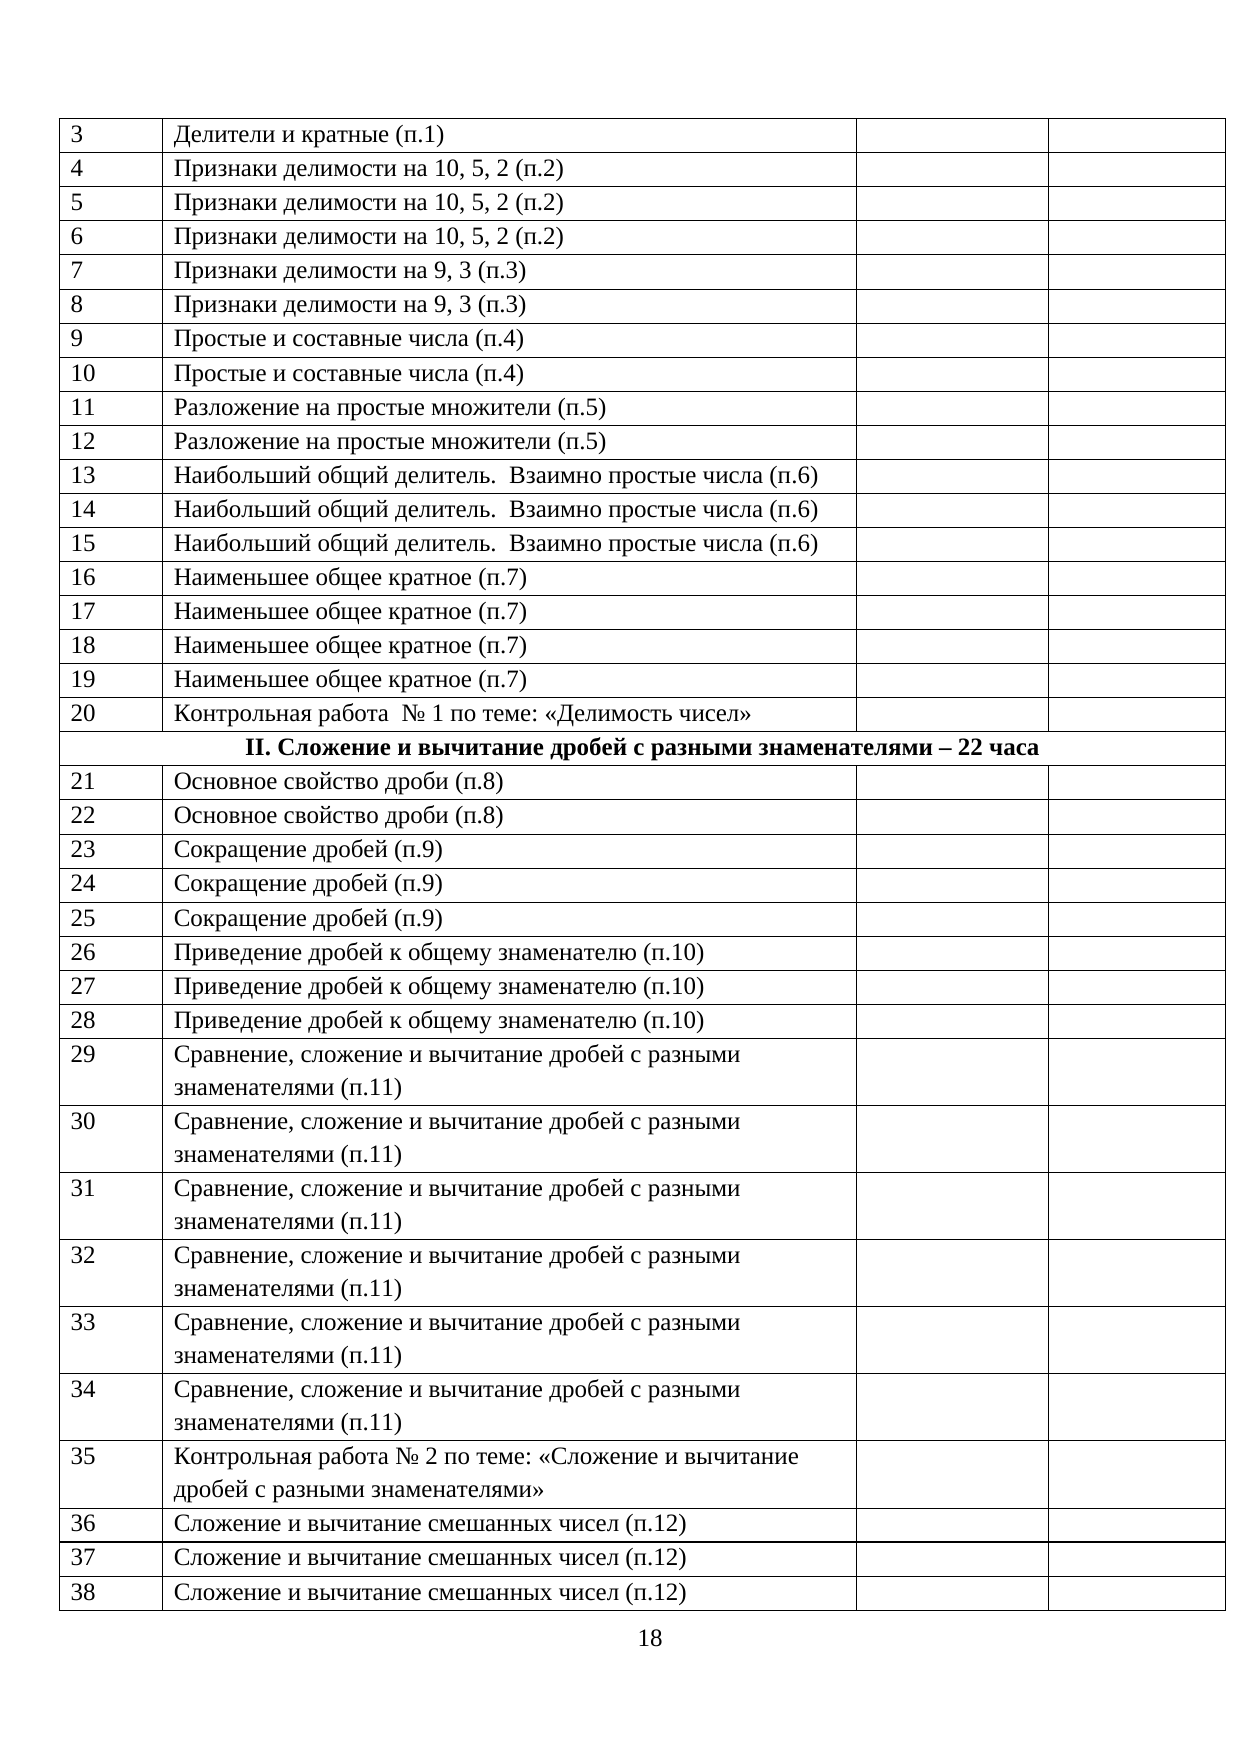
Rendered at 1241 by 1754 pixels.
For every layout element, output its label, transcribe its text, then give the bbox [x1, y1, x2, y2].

table_cell [857, 255, 1048, 288]
table_cell [857, 1005, 1048, 1038]
table_cell [1049, 1173, 1225, 1239]
table_cell Признаки делимости на 10, 5, 2 (п.2) [163, 153, 856, 186]
table_cell [1049, 664, 1225, 697]
table_cell [857, 221, 1048, 254]
table_cell 30 [60, 1106, 162, 1172]
table_cell [1049, 937, 1225, 970]
table_cell [1049, 1509, 1225, 1541]
table_cell [857, 1173, 1048, 1239]
table_cell 34 [60, 1374, 162, 1440]
table_cell [1049, 1307, 1225, 1373]
table_cell [1049, 835, 1225, 867]
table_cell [163, 119, 856, 152]
table_cell [1049, 869, 1225, 902]
table_cell [857, 187, 1048, 220]
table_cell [163, 1509, 856, 1541]
table_cell [1049, 562, 1225, 595]
table_cell [857, 1240, 1048, 1306]
table_cell [857, 528, 1048, 561]
table_cell [1049, 1240, 1225, 1306]
table_cell [857, 1509, 1048, 1541]
table_cell [1049, 221, 1225, 254]
table_cell Приведение дробей к общему знаменателю (п.10) [163, 937, 856, 970]
table_cell 7 [60, 255, 162, 288]
table_cell 13 [60, 460, 162, 493]
table_cell II. Сложение и вычитание дробей с разными знаменателями – 22 часа [60, 732, 1225, 765]
table_cell 27 [60, 971, 162, 1004]
table_cell [857, 494, 1048, 527]
table_cell [857, 596, 1048, 629]
table_cell 24 [60, 869, 162, 902]
table_cell Наименьшее общее кратное (п.7) [163, 664, 856, 697]
table_cell 5 [60, 187, 162, 220]
table_cell Простые и составные числа (п.4) [163, 324, 856, 357]
table_cell [857, 1307, 1048, 1373]
table_cell [857, 937, 1048, 970]
table_cell [1049, 698, 1225, 731]
table_cell [857, 290, 1048, 322]
table_cell 16 [60, 562, 162, 595]
table_cell [1049, 426, 1225, 459]
table_cell [857, 664, 1048, 697]
table_cell [1049, 1577, 1225, 1609]
table_cell [1049, 903, 1225, 936]
table_cell Приведение дробей к общему знаменателю (п.10) [163, 971, 856, 1004]
table_cell [1049, 255, 1225, 288]
table_cell Сокращение дробей (п.9) [163, 835, 856, 867]
table_cell [857, 869, 1048, 902]
table_cell [857, 971, 1048, 1004]
table_cell [1049, 290, 1225, 322]
table_cell Сравнение, сложение и вычитание дробей с разными знаменателями (п.11) [163, 1106, 856, 1172]
table_cell 26 [60, 937, 162, 970]
table_cell [1049, 494, 1225, 527]
table_cell [857, 460, 1048, 493]
table_cell [857, 392, 1048, 425]
table_cell 18 [60, 630, 162, 663]
table_cell Контрольная работа № 2 по теме: «Сложение и вычитание дробей с разными знаменателями» [163, 1441, 856, 1507]
table_cell [1049, 630, 1225, 663]
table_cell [163, 1577, 856, 1609]
table_cell [857, 1374, 1048, 1440]
table_cell 19 [60, 664, 162, 697]
table_cell [857, 1106, 1048, 1172]
table_cell Наименьшее общее кратное (п.7) [163, 562, 856, 595]
table_cell Наибольший общий делитель. Взаимно простые числа (п.6) [163, 494, 856, 527]
table_cell 35 [60, 1441, 162, 1507]
table_cell [1049, 1106, 1225, 1172]
table_cell [857, 766, 1048, 799]
table_cell [857, 903, 1048, 936]
table_cell 8 [60, 290, 162, 322]
table_cell 6 [60, 221, 162, 254]
table_cell 15 [60, 528, 162, 561]
table_cell Признаки делимости на 9, 3 (п.3) [163, 255, 856, 288]
table_cell 14 [60, 494, 162, 527]
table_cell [163, 1543, 856, 1576]
table_cell [857, 153, 1048, 186]
table_cell Приведение дробей к общему знаменателю (п.10) [163, 1005, 856, 1038]
table_cell Сравнение, сложение и вычитание дробей с разными знаменателями (п.11) [163, 1374, 856, 1440]
table_cell [857, 426, 1048, 459]
table_cell [857, 1039, 1048, 1105]
table_cell 9 [60, 324, 162, 357]
table_cell Признаки делимости на 10, 5, 2 (п.2) [163, 187, 856, 220]
table_cell [1049, 187, 1225, 220]
table_cell Сравнение, сложение и вычитание дробей с разными знаменателями (п.11) [163, 1039, 856, 1105]
table_cell 28 [60, 1005, 162, 1038]
table_cell [857, 630, 1048, 663]
table_cell 4 [60, 153, 162, 186]
table_cell [857, 800, 1048, 833]
table_cell 22 [60, 800, 162, 833]
table_cell [1049, 1005, 1225, 1038]
table_cell 37 [60, 1543, 162, 1576]
table_cell 36 [60, 1509, 162, 1541]
table_cell 29 [60, 1039, 162, 1105]
table_cell Основное свойство дроби (п.8) [163, 766, 856, 799]
table_cell [1049, 119, 1225, 152]
table_cell [1049, 1374, 1225, 1440]
table_cell [1049, 358, 1225, 391]
table_cell [857, 1441, 1048, 1507]
table_cell Разложение на простые множители (п.5) [163, 426, 856, 459]
table_cell Наименьшее общее кратное (п.7) [163, 630, 856, 663]
table_cell Разложение на простые множители (п.5) [163, 392, 856, 425]
table_cell 23 [60, 835, 162, 867]
table_cell [857, 1543, 1048, 1576]
table_cell [1049, 460, 1225, 493]
table_cell Наибольший общий делитель. Взаимно простые числа (п.6) [163, 460, 856, 493]
table_cell 17 [60, 596, 162, 629]
table_cell Простые и составные числа (п.4) [163, 358, 856, 391]
table_cell 38 [60, 1577, 162, 1609]
table_cell Контрольная работа № 1 по теме: «Делимость чисел» [163, 698, 856, 731]
table_cell Основное свойство дроби (п.8) [163, 800, 856, 833]
table_cell [857, 698, 1048, 731]
table_cell [857, 119, 1048, 152]
table_cell [1049, 766, 1225, 799]
table_cell [1049, 528, 1225, 561]
table_cell 21 [60, 766, 162, 799]
table_cell [1049, 596, 1225, 629]
table_cell Сравнение, сложение и вычитание дробей с разными знаменателями (п.11) [163, 1240, 856, 1306]
table_cell [1049, 971, 1225, 1004]
table_cell [1049, 1039, 1225, 1105]
table_cell [857, 1577, 1048, 1609]
table_cell Сравнение, сложение и вычитание дробей с разными знаменателями (п.11) [163, 1173, 856, 1239]
table_cell 11 [60, 392, 162, 425]
table_cell [1049, 1543, 1225, 1576]
table_cell [1049, 800, 1225, 833]
table_cell 25 [60, 903, 162, 936]
table_cell Признаки делимости на 9, 3 (п.3) [163, 290, 856, 322]
table_cell 20 [60, 698, 162, 731]
table_cell [857, 835, 1048, 867]
table_cell Сокращение дробей (п.9) [163, 869, 856, 902]
table_cell [1049, 153, 1225, 186]
table_cell Сокращение дробей (п.9) [163, 903, 856, 936]
table_cell 32 [60, 1240, 162, 1306]
table_cell Сравнение, сложение и вычитание дробей с разными знаменателями (п.11) [163, 1307, 856, 1373]
table_cell [1049, 392, 1225, 425]
table_cell 3 [60, 119, 162, 152]
table_cell Наименьшее общее кратное (п.7) [163, 596, 856, 629]
table_cell 31 [60, 1173, 162, 1239]
table_cell Наибольший общий делитель. Взаимно простые числа (п.6) [163, 528, 856, 561]
table_cell 10 [60, 358, 162, 391]
table_cell [857, 562, 1048, 595]
table_cell [1049, 324, 1225, 357]
table_cell [857, 324, 1048, 357]
table_cell [1049, 1441, 1225, 1507]
table_cell [857, 358, 1048, 391]
table_cell 12 [60, 426, 162, 459]
table_cell Признаки делимости на 10, 5, 2 (п.2) [163, 221, 856, 254]
table_cell 33 [60, 1307, 162, 1373]
